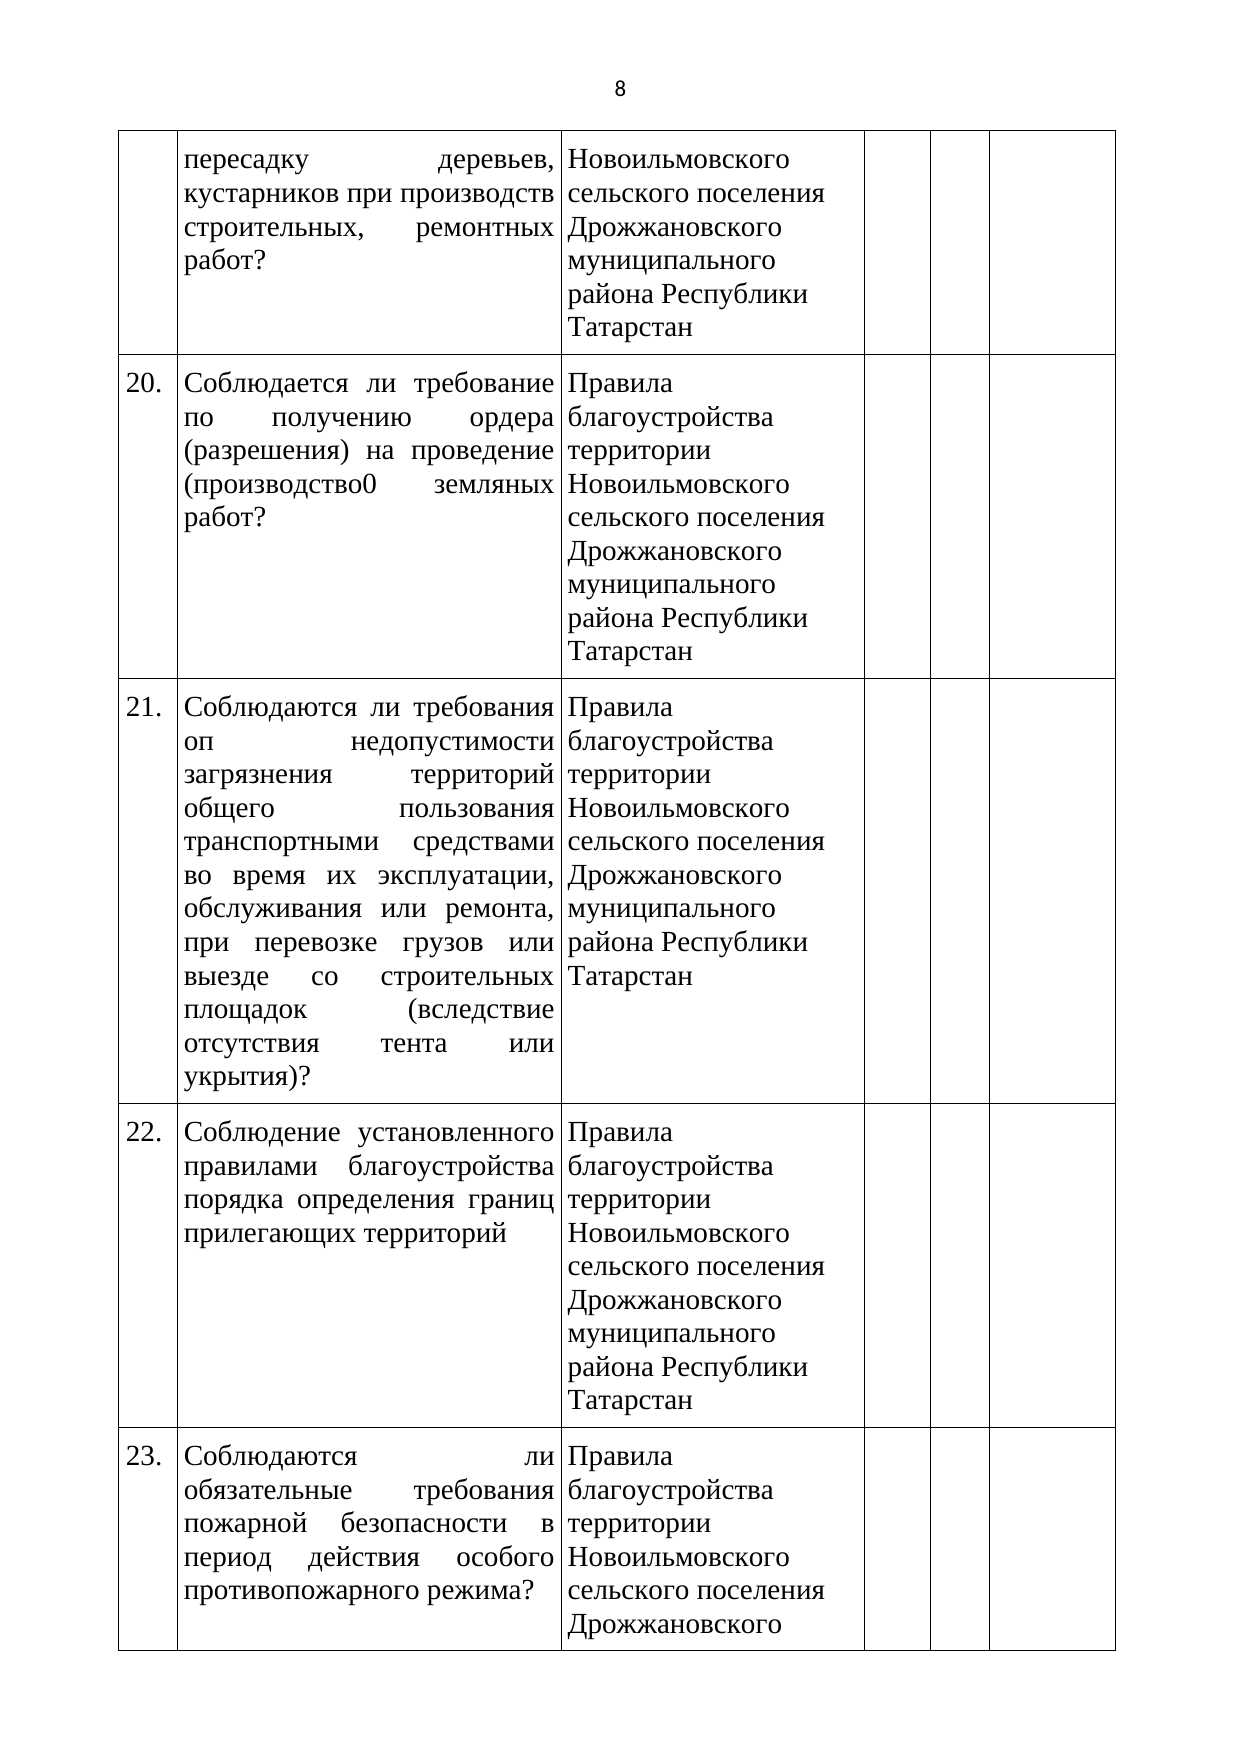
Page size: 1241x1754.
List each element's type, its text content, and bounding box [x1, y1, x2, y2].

table_cell Правила благоустройства территории Новоильмовского сельского поселения Дрожжановского муниципального района Республики Татарстан [562, 355, 864, 678]
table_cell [178, 131, 561, 353]
table_cell Соблюдается ли требование по получению ордера (разрешения) на проведение (производство0 земляных работ? [178, 355, 561, 678]
table_cell [990, 355, 1115, 678]
table_cell [865, 1428, 930, 1650]
table_cell [990, 131, 1115, 353]
table_cell [931, 679, 989, 1102]
table_cell [119, 1104, 177, 1427]
table_cell [119, 355, 177, 678]
table_cell [990, 1428, 1115, 1650]
table_cell Соблюдаются ли требования оп недопустимости загрязнения территорий общего пользования транспортными средствами во время их эксплуатации, обслуживания или ремонта, при перевозке грузов или выезде со строительных площадок (вследствие отсутствия тента или укрытия)? [178, 679, 561, 1102]
table_cell Правила благоустройства территории Новоильмовского сельского поселения Дрожжановского муниципального района Республики Татарстан [562, 679, 864, 1102]
table_cell [865, 355, 930, 678]
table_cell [562, 1428, 864, 1650]
table_cell [865, 1104, 930, 1427]
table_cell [178, 1428, 561, 1650]
table_cell [990, 1104, 1115, 1427]
table_cell [931, 1104, 989, 1427]
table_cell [562, 131, 864, 353]
table_cell [119, 131, 177, 353]
table_cell [931, 131, 989, 353]
table_cell [990, 679, 1115, 1102]
table_cell Правила благоустройства территории Новоильмовского сельского поселения Дрожжановского муниципального района Республики Татарстан [562, 1104, 864, 1427]
table_cell Соблюдение установленного правилами благоустройства порядка определения границ прилегающих территорий [178, 1104, 561, 1427]
table_cell [931, 1428, 989, 1650]
table_cell [865, 679, 930, 1102]
table_cell [865, 131, 930, 353]
table_cell [119, 1428, 177, 1650]
table_cell [119, 679, 177, 1102]
table_cell [931, 355, 989, 678]
